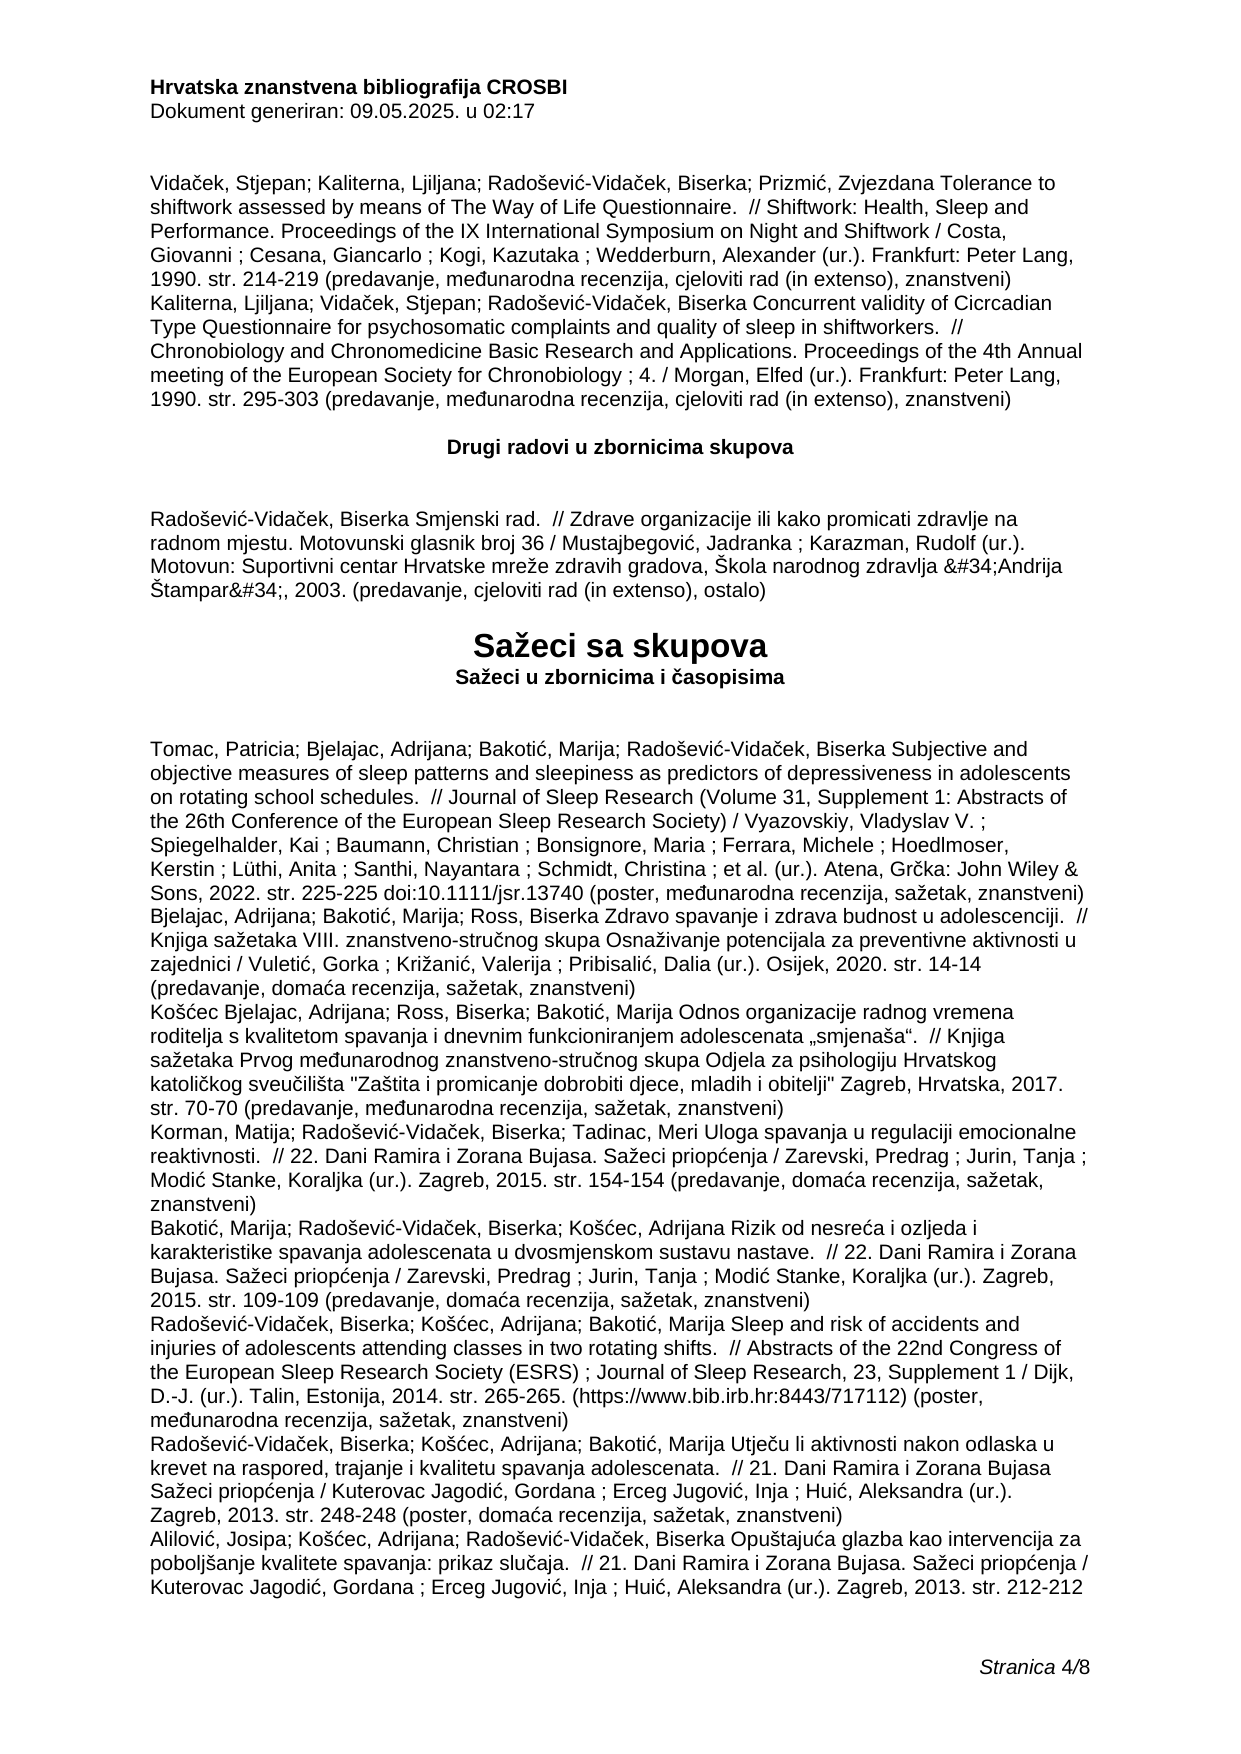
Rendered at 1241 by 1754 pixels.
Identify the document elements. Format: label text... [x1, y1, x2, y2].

text Košćec Bjelajac, Adrijana; Ross, Biserka; Bakotić, Marija [150, 1000, 1090, 1120]
subtitle Sažeci u zbornicima i časopisima [150, 665, 1090, 689]
text Radošević-Vidaček, Biserka; Košćec, Adrijana; Bakotić, Marija [150, 1312, 1090, 1431]
text Radošević-Vidaček, Biserka; Košćec, Adrijana; Bakotić, Marija [150, 1431, 1090, 1527]
text Tomac, Patricia; Bjelajac, Adrijana; Bakotić, Marija; Radošević-Vidaček, Biserka [150, 737, 1090, 904]
text Radošević-Vidaček, Biserka [150, 506, 1090, 602]
text Korman, Matija; Radošević-Vidaček, Biserka; Tadinac, Meri [150, 1120, 1090, 1216]
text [150, 1527, 1090, 1599]
text Bakotić, Marija; Radošević-Vidaček, Biserka; Košćec, Adrijana [150, 1216, 1090, 1312]
text Kaliterna, Ljiljana; Vidaček, Stjepan; Radošević-Vidaček, Biserka [150, 291, 1090, 411]
subtitle Drugi radovi u zbornicima skupova [150, 434, 1090, 458]
text Vidaček, Stjepan; Kaliterna, Ljiljana; Radošević-Vidaček, Biserka; Prizmić, Zvjezdana [150, 171, 1090, 291]
subtitle Sažeci sa skupova [150, 626, 1090, 665]
text Bjelajac, Adrijana; Bakotić, Marija; Ross, Biserka [150, 904, 1090, 1000]
